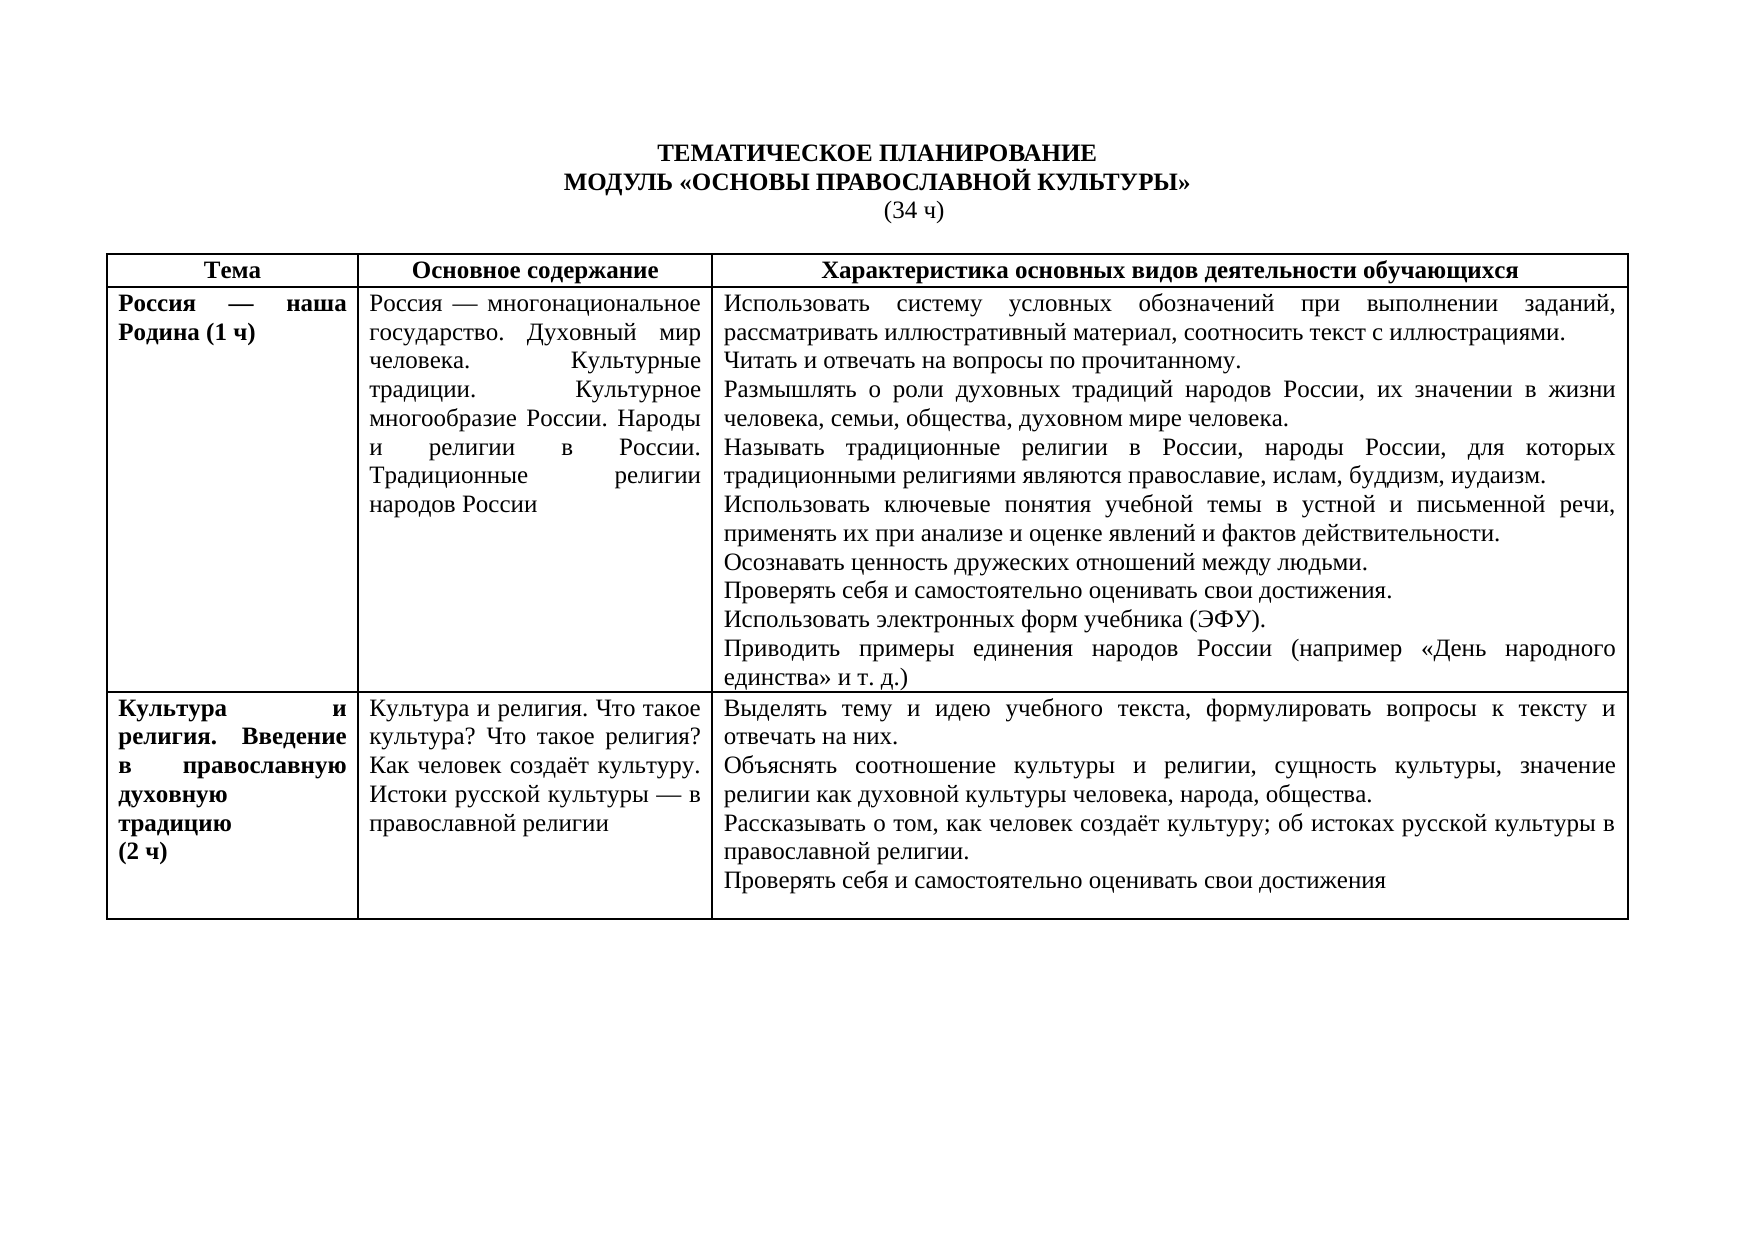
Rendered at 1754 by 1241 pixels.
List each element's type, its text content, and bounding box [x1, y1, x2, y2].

subtitle ТЕМАТИЧЕСКОЕ ПЛАНИРОВАНИЕ [118, 138, 1636, 167]
table_header Тема [108, 255, 357, 286]
table_header Характеристика основных видов деятельности обучающихся [713, 255, 1627, 286]
table_cell Выделять тему и идею учебного текста, формулировать вопросы к тексту и отвечать на них. Объяснять соотношение культуры и религии, сущность культуры, значение религии как духовной культуры человека, народа, общества. Рассказывать о том, как человек создаёт культуру; об истоках русской культуры в православной религии. Проверять себя и самостоятельно оценивать свои достижения [713, 693, 1627, 918]
table_header Основное содержание [359, 255, 711, 286]
table_cell Культура и религия. Введение в православную духовную традицию (2 ч) [108, 693, 357, 918]
table_cell Культура и религия. Что такое культура? Что такое религия? Как человек создаёт культуру. Истоки русской культуры — в православной религии [359, 693, 711, 918]
table_cell Россия — наша Родина (1 ч) [108, 288, 357, 691]
title МОДУЛЬ «ОСНОВЫ ПРАВОСЛАВНОЙ КУЛЬТУРЫ» [118, 167, 1636, 196]
text (34 ч) [118, 196, 1636, 224]
table_cell Россия — многонациональное государство. Духовный мир человека. Культурные традиции. Культурное многообразие России. Народы и религии в России. Традиционные религии народов России [359, 288, 711, 691]
table_cell Использовать систему условных обозначений при выполнении заданий, рассматривать иллюстративный материал, соотносить текст с иллюстрациями. Читать и отвечать на вопросы по прочитанному. Размышлять о роли духовных традиций народов России, их значении в жизни человека, семьи, общества, духовном мире человека. Называть традиционные религии в России, народы России, для которых традиционными религиями являются православие, ислам, буддизм, иудаизм. Использовать ключевые понятия учебной темы в устной и письменной речи, применять их при анализе и оценке явлений и фактов действительности. Осознавать ценность дружеских отношений между людьми. Проверять себя и самостоятельно оценивать свои достижения. Использовать электронных форм учебника (ЭФУ). Приводить примеры единения народов России (например «День народного единства» и т. д.) [713, 288, 1627, 691]
